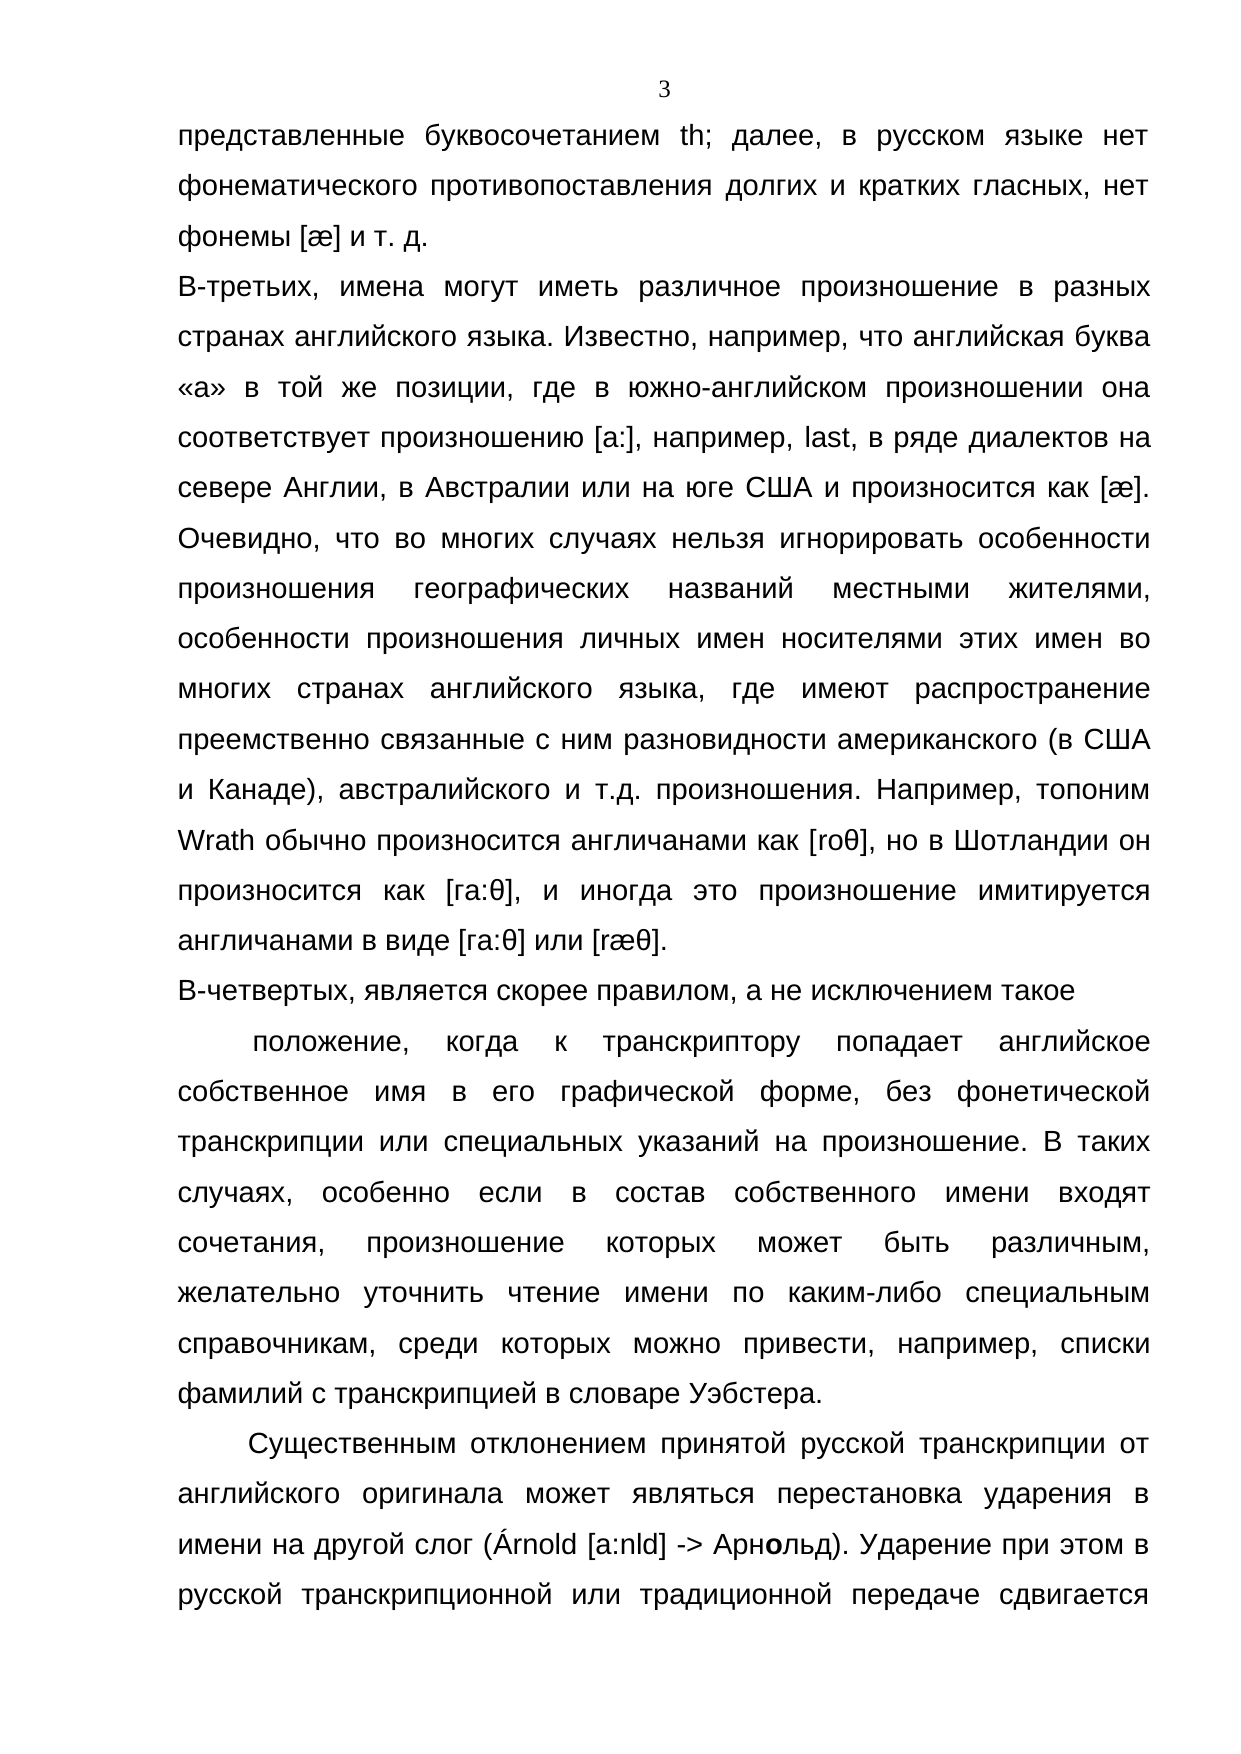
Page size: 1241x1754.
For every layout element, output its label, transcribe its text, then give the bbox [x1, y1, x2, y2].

text положение, когда к транскриптору попадает английское собственное имя в его графической форме, без фонетической транскрипции или специальных указаний на произношение. В таких случаях, особенно если в состав собственного имени входят сочетания, произношение которых может быть различным, желательно уточнить чтение имени по каким-либо специальным справочникам, среди которых можно привести, например, списки фамилий с транскрипцией в словаре Уэбстера. [177, 1024, 1152, 1409]
text В-четвертых, является скорее правилом, а не исключением такое [177, 973, 1149, 1007]
text В-третьих, имена могут иметь различное произношение в разных странах английского языка. Известно, например, что английская буква «а» в той же позиции, где в южно-английском произношении она соответствует произношению [а:], например, last, в ряде диалектов на севере Англии, в Австралии или на юге США и произносится как [æ]. Очевидно, что во многих случаях нельзя игнорировать особенности произношения географических названий местными жителями, особенности произношения личных имен носителями этих имен во многих странах английского языка, где имеют распространение преемственно связанные с ним разновидности американского (в США и Канаде), австралийского и т.д. произношения. Например, топоним Wrath обычно произносится англичанами как [roθ], но в Шотландии он произносится как [га:θ], и иногда это произношение имитируется англичанами в виде [га:θ] или [ræθ]. [177, 269, 1152, 957]
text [177, 1426, 1150, 1611]
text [178, 118, 1149, 252]
